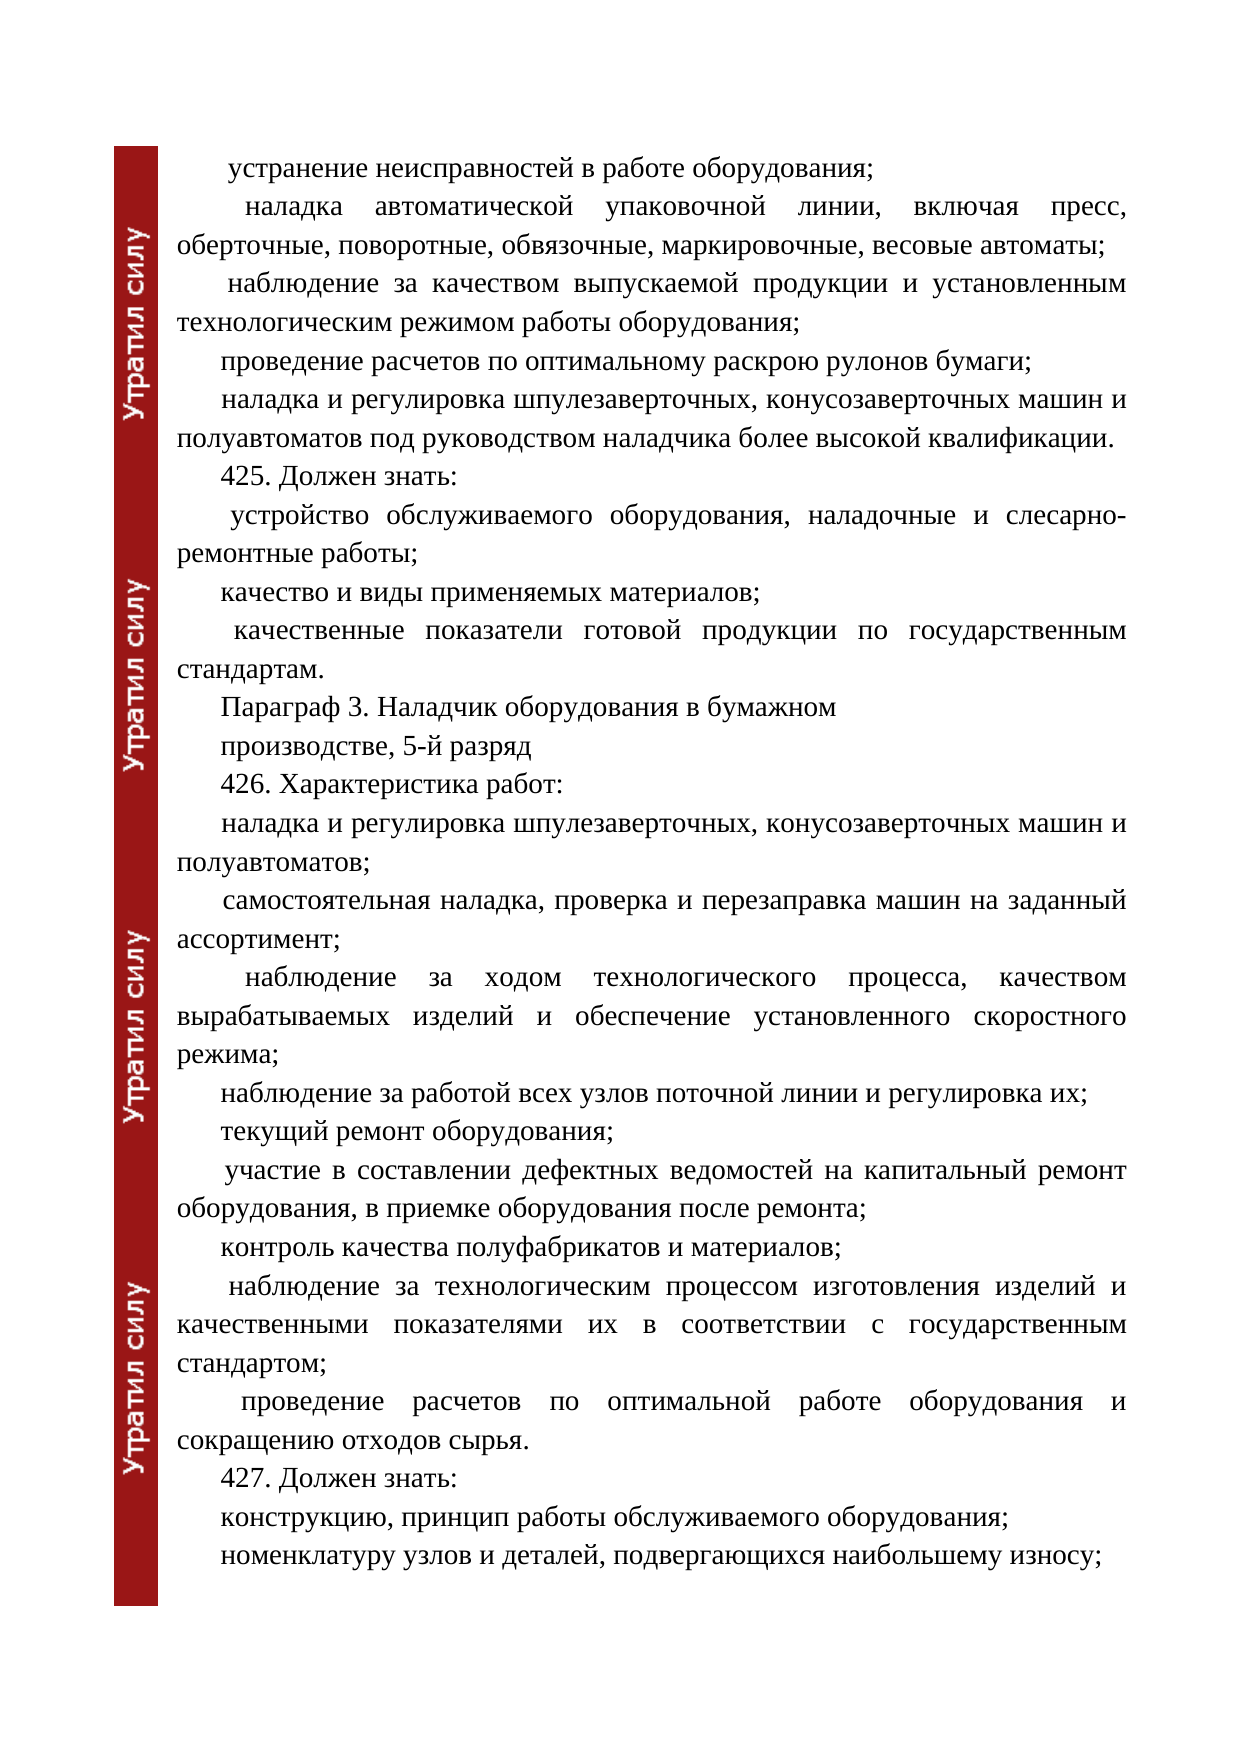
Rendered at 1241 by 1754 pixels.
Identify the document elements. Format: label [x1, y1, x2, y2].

picture [114, 1571, 158, 1606]
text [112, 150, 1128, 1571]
picture [114, 146, 158, 150]
